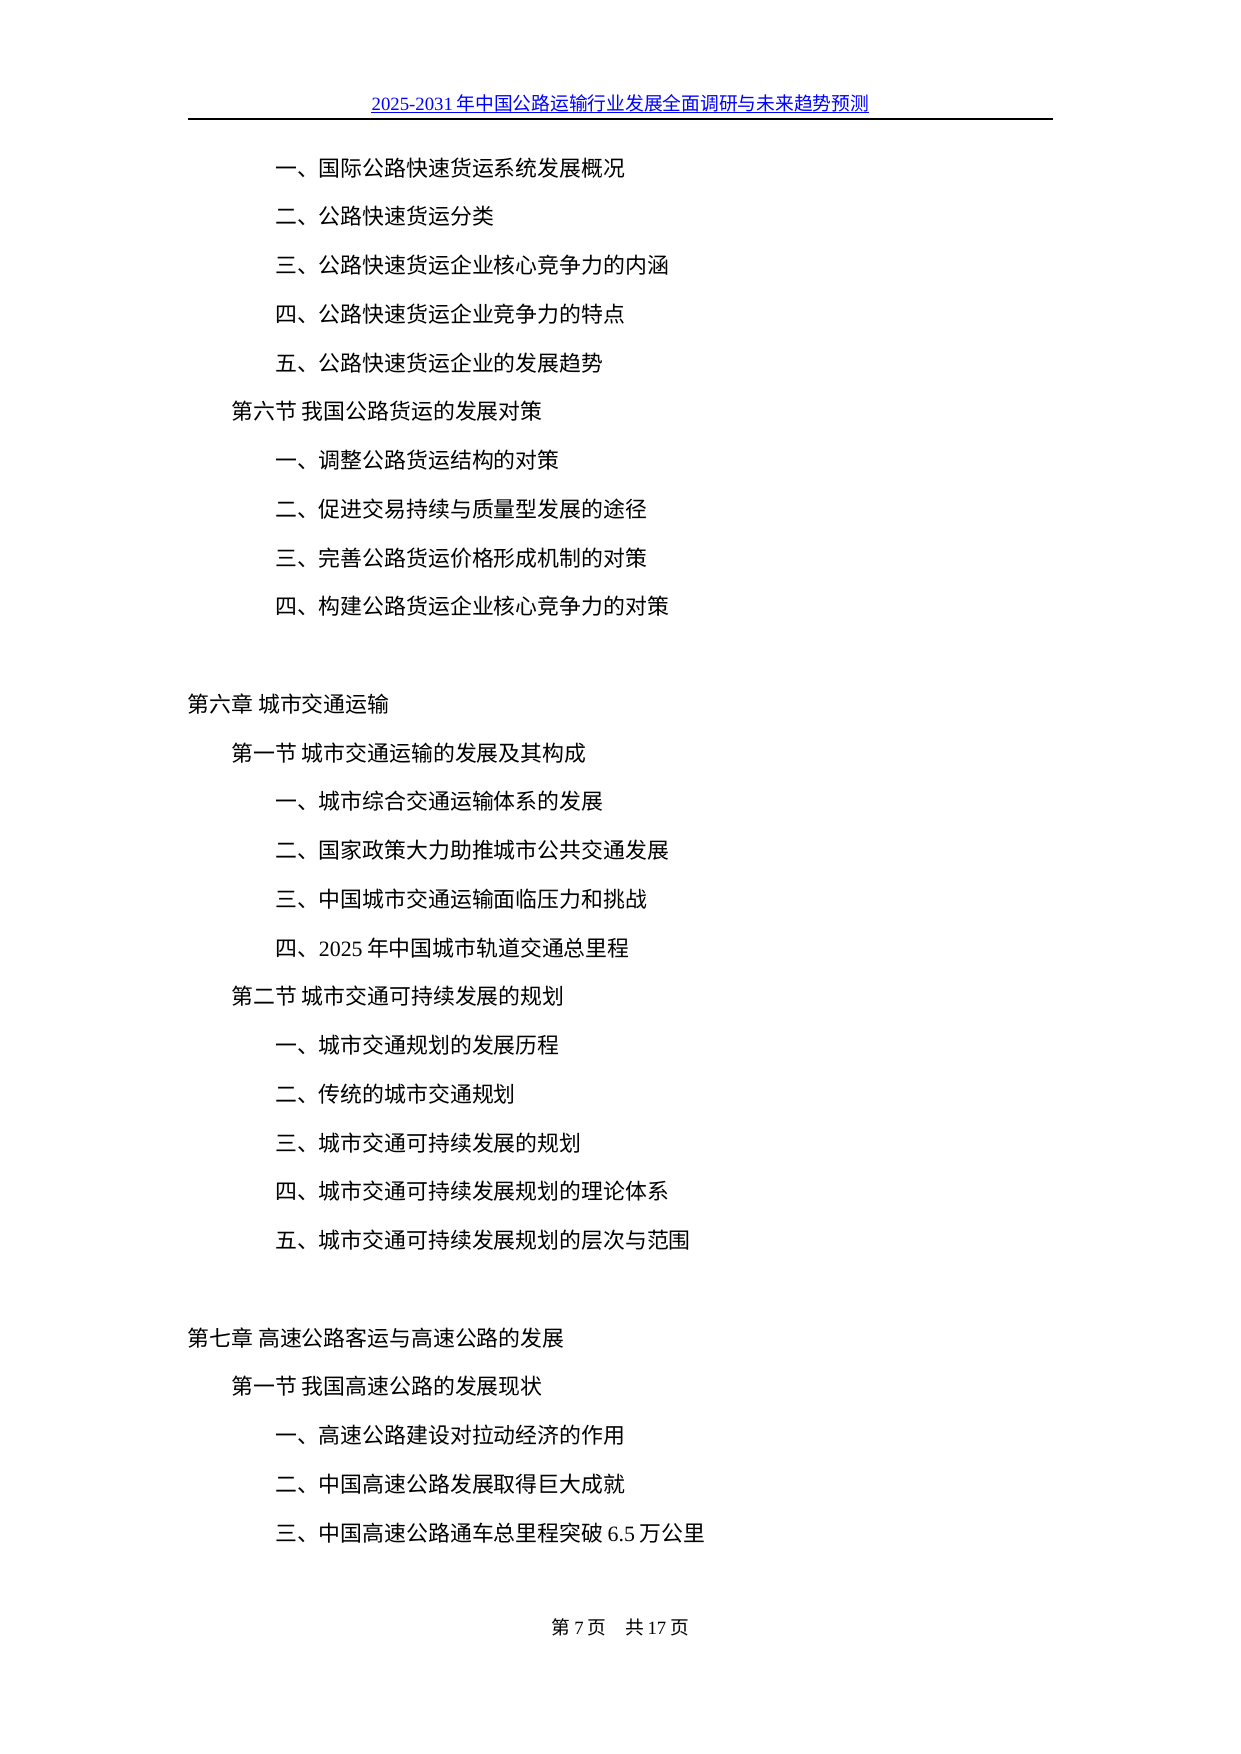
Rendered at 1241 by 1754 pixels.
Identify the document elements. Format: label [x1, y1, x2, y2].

text [187, 150, 1053, 1548]
